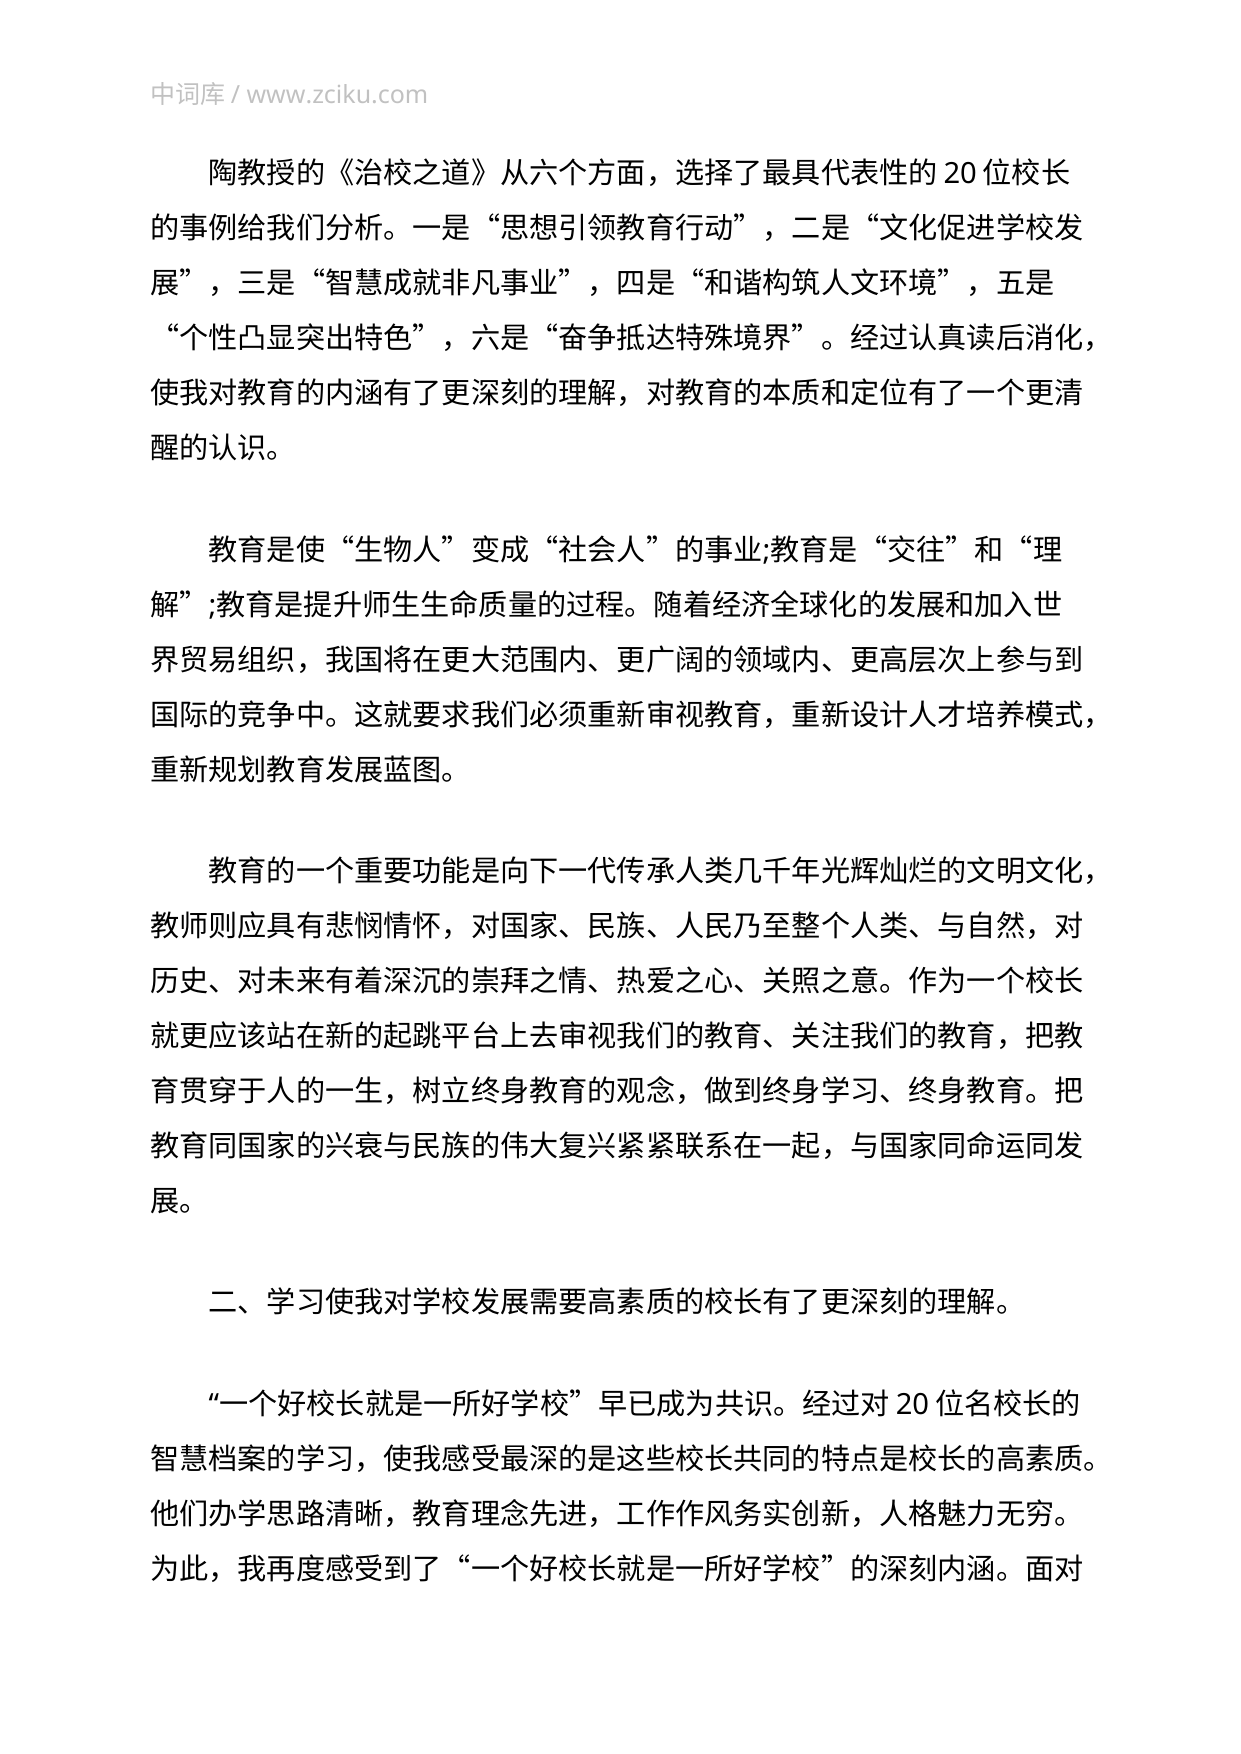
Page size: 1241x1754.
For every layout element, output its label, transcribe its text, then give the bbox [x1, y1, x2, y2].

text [150, 1381, 1090, 1588]
text 教育的一个重要功能是向下一代传承人类几千年光辉灿烂的文明文化，教师则应具有悲悯情怀，对国家、民族、人民乃至整个人类、与自然，对历史、对未来有着深沉的崇拜之情、热爱之心、关照之意。作为一个校长就更应该站在新的起跳平台上去审视我们的教育、关注我们的教育，把教育贯穿于人的一生，树立终身教育的观念，做到终身学习、终身教育。把教育同国家的兴衰与民族的伟大复兴紧紧联系在一起，与国家同命运同发展。 [150, 848, 1090, 1219]
text 二、学习使我对学校发展需要高素质的校长有了更深刻的理解。 [150, 1279, 1090, 1321]
text 教育是使“生物人”变成“社会人”的事业;教育是“交往”和“理解”;教育是提升师生生命质量的过程。随着经济全球化的发展和加入世界贸易组织，我国将在更大范围内、更广阔的领域内、更高层次上参与到国际的竞争中。这就要求我们必须重新审视教育，重新设计人才培养模式，重新规划教育发展蓝图。 [150, 526, 1090, 788]
text 陶教授的《治校之道》从六个方面，选择了最具代表性的20位校长的事例给我们分析。一是“思想引领教育行动”，二是“文化促进学校发展”，三是“智慧成就非凡事业”，四是“和谐构筑人文环境”，五是“个性凸显突出特色”，六是“奋争抵达特殊境界”。经过认真读后消化，使我对教育的内涵有了更深刻的理解，对教育的本质和定位有了一个更清醒的认识。 [150, 150, 1090, 467]
